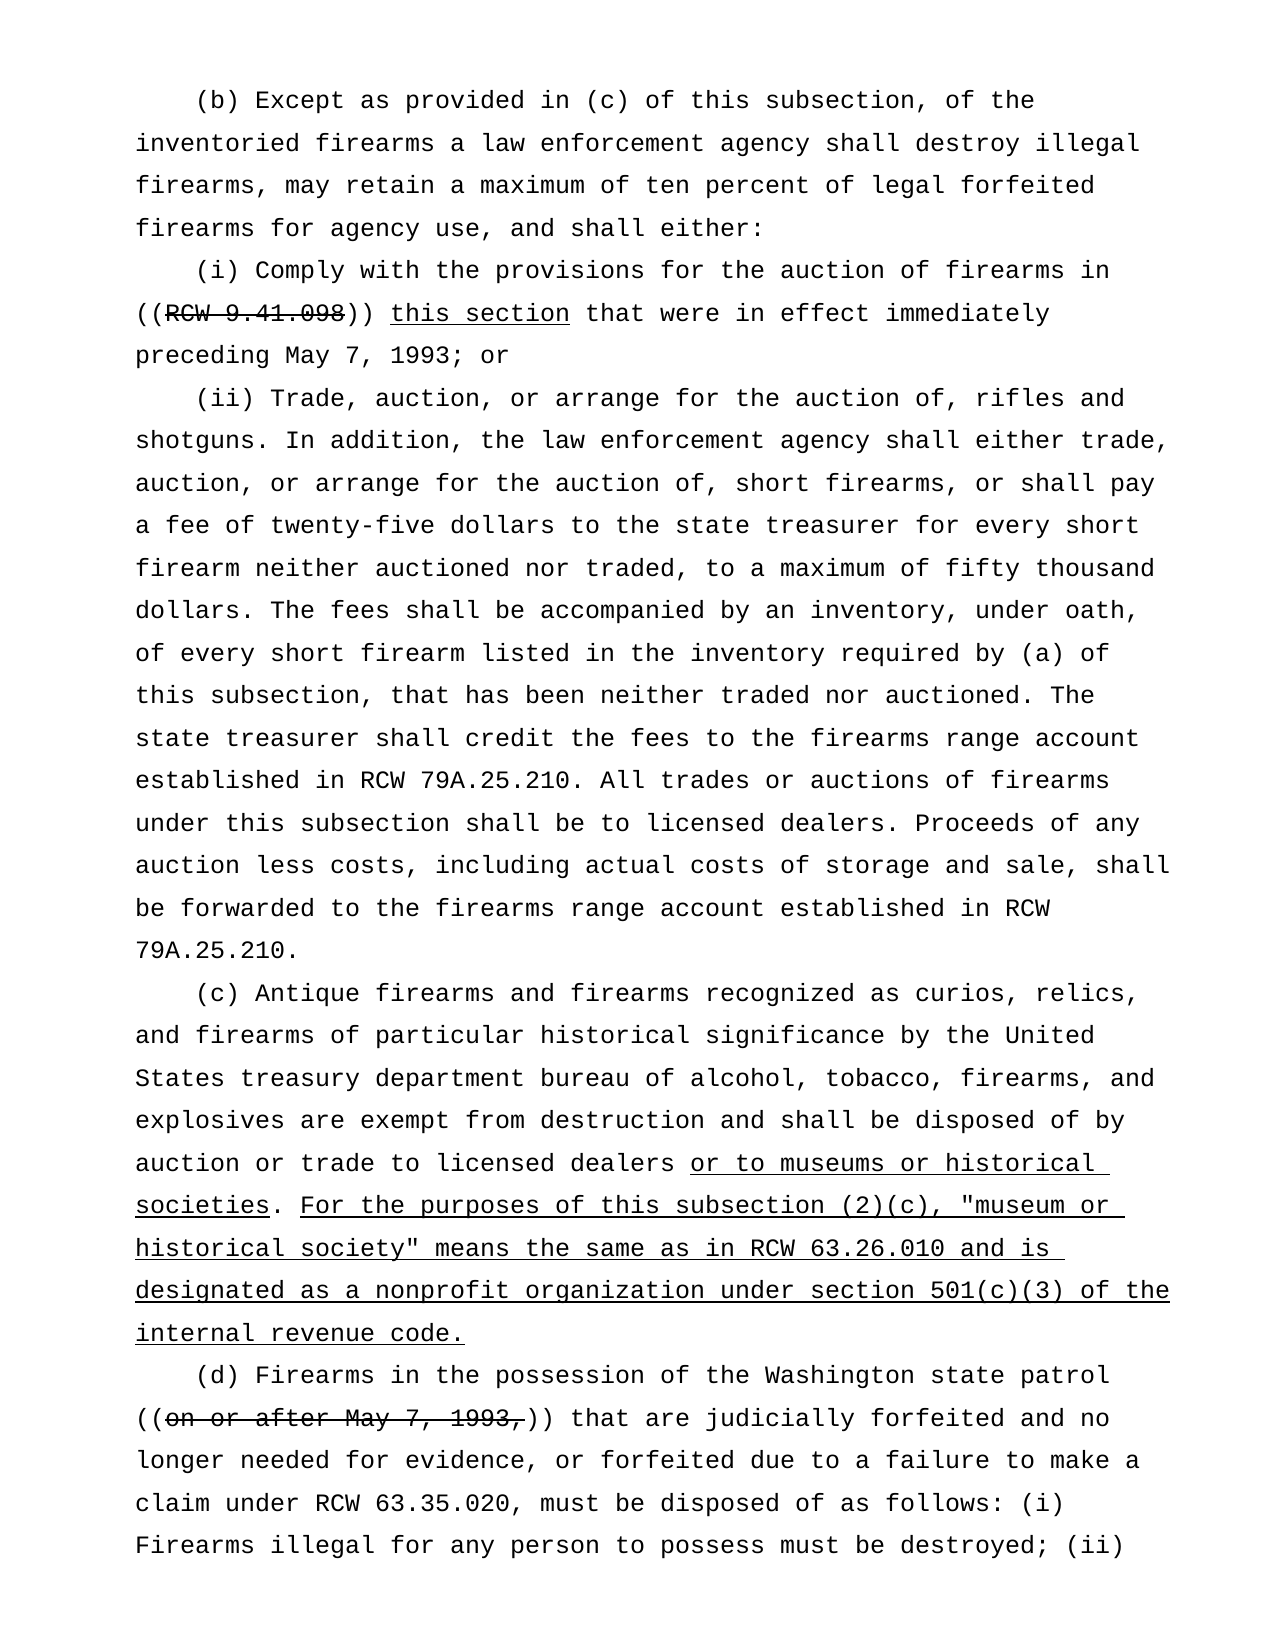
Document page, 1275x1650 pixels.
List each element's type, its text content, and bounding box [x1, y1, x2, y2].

text (c) Antique firearms and firearms recognized as curios, relics, and firearms of particular historical significance by the United States treasury department bureau of alcohol, tobacco, firearms, and explosives are exempt from destruction and shall be disposed of by auction or trade to licensed dealers or to museums or historical societies. For the purposes of this subsection (2)(c), "museum or historical society" means the same as in RCW 63.26.010 and is designated as a nonprofit organization under section 501(c)(3) of the internal revenue code. [135, 967, 1170, 1301]
text (c) Antique firearms and firearms recognized as curios, relics, and firearms of particular historical significance by the United States treasury department bureau of alcohol, tobacco, firearms, and explosives are exempt from destruction and shall be disposed of by auction or trade to licensed dealers or to museums or historical societies. For the purposes of this subsection (2)(c), "museum or historical society" means the same as in RCW 63.26.010 and is designated as a nonprofit organization under section 501(c)(3) of the internal revenue code. [135, 1303, 1170, 1350]
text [135, 1350, 1170, 1562]
text (i) Comply with the provisions for the auction of firearms in ((RCW 9.41.098)) this section that were in effect immediately preceding May 7, 1993; or [135, 245, 1170, 372]
text (b) Except as provided in (c) of this subsection, of the inventoried firearms a law enforcement agency shall destroy illegal firearms, may retain a maximum of ten percent of legal forfeited firearms for agency use, and shall either: [135, 75, 1170, 245]
text (ii) Trade, auction, or arrange for the auction of, rifles and shotguns. In addition, the law enforcement agency shall either trade, auction, or arrange for the auction of, short firearms, or shall pay a fee of twenty-five dollars to the state treasurer for every short firearm neither auctioned nor traded, to a maximum of fifty thousand dollars. The fees shall be accompanied by an inventory, under oath, of every short firearm listed in the inventory required by (a) of this subsection, that has been neither traded nor auctioned. The state treasurer shall credit the fees to the firearms range account established in RCW 79A.25.210. All trades or auctions of firearms under this subsection shall be to licensed dealers. Proceeds of any auction less costs, including actual costs of storage and sale, shall be forwarded to the firearms range account established in RCW 79A.25.210. [135, 372, 1170, 967]
